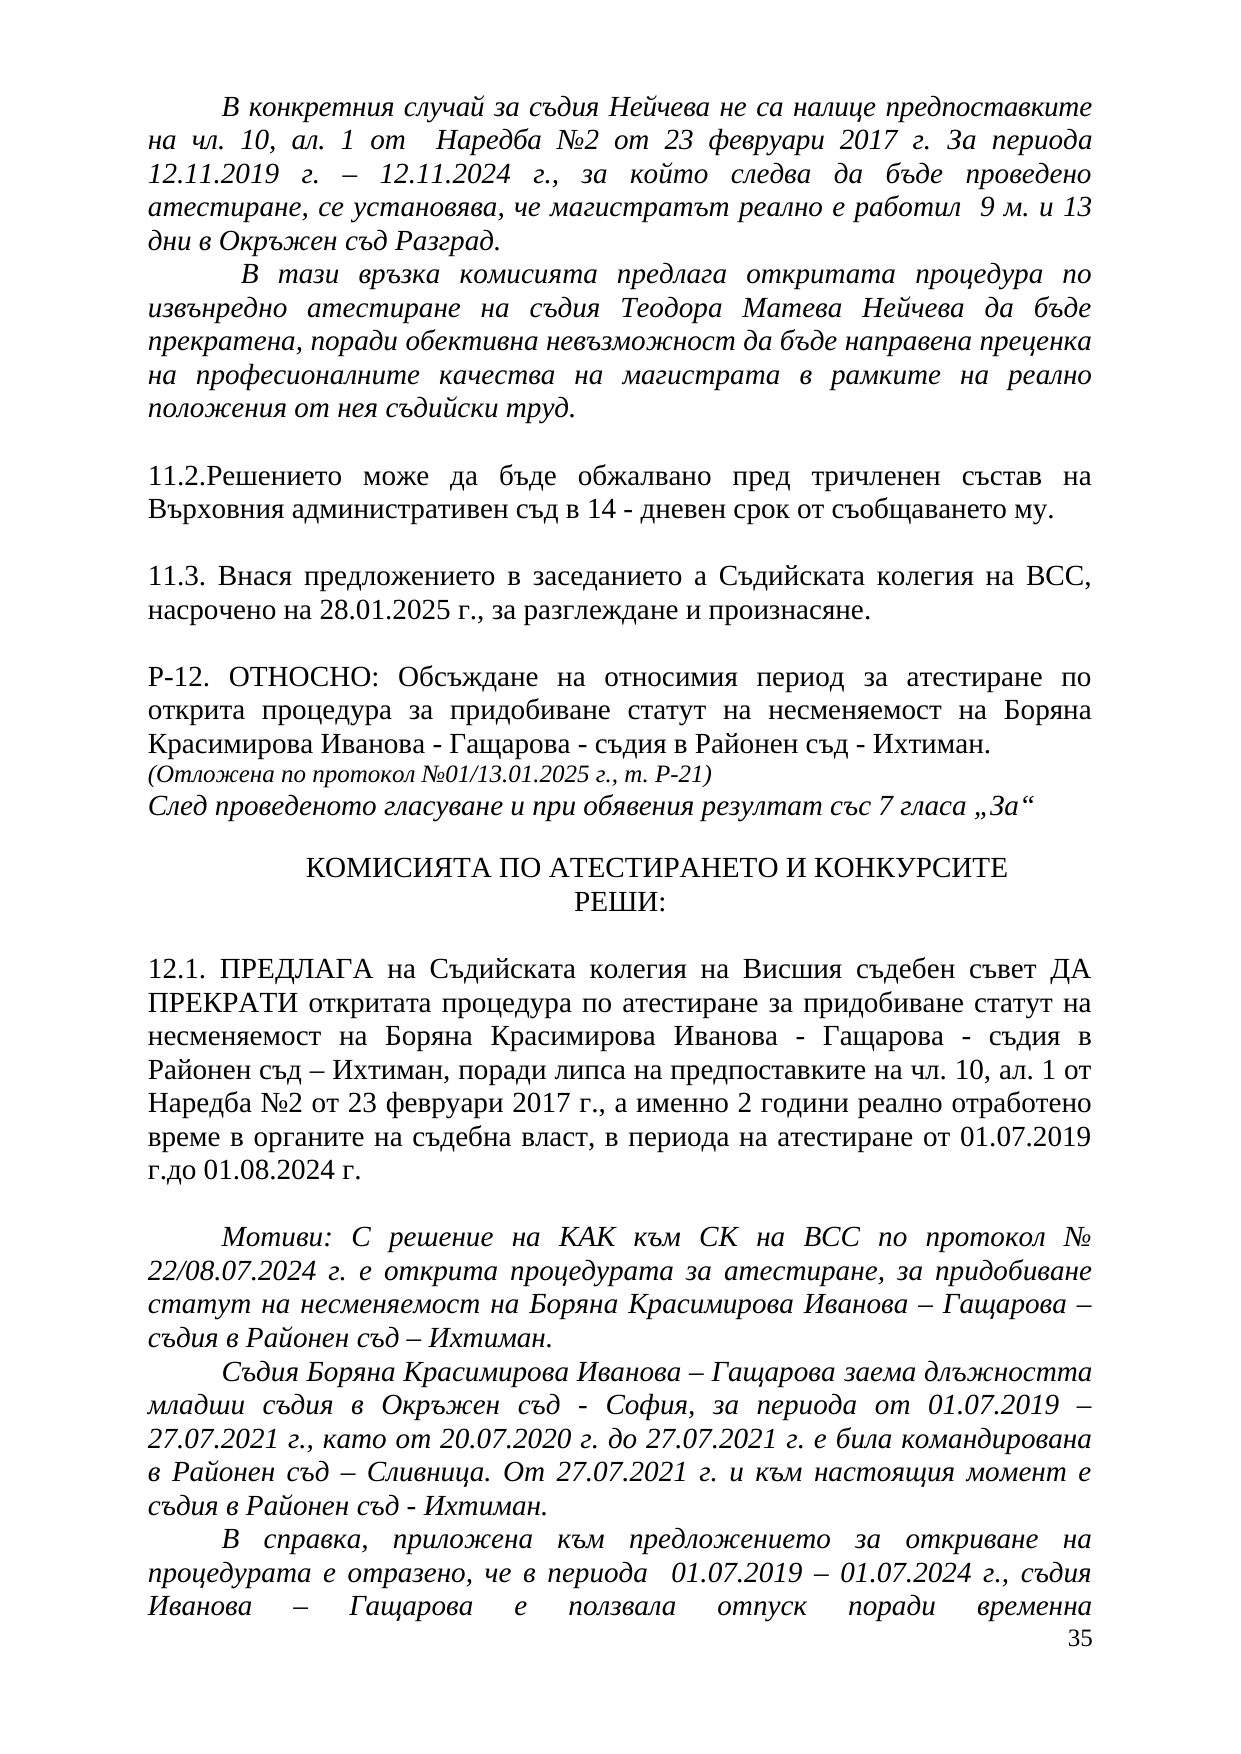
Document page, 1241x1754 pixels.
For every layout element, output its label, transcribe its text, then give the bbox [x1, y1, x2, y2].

text 11.2.Решението може да бъде обжалвано пред тричленен състав на Върховния административен съд в 14 - дневен срок от съобщаването му. [148, 458, 1093, 525]
text КОМИСИЯТА ПО АТЕСТИРАНЕТО И КОНКУРСИТЕ [148, 851, 1093, 884]
text 11.3. Внася предложението в заседанието а Съдийската колегия на ВСС, насрочено на 28.01.2025 г., за разглеждане и произнасяне. [148, 558, 1093, 625]
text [148, 1521, 1093, 1622]
text Р-12. ОТНОСНО: Обсъждане на относимия период за атестиране по открита процедура за придобиване статут на несменяемост на Боряна Красимирова Иванова - Гащарова - съдия в Районен съд - Ихтиман. [148, 659, 1093, 759]
text В тази връзка комисията предлага откритата процедура по извънредно атестиране на съдия Теодора Матева Нейчева да бъде прекратена, поради обективна невъзможност да бъде направена преценка на професионалните качества на магистрата в рамките на реално положения от нея съдийски труд. [148, 256, 1093, 424]
text Мотиви: С решение на КАК към СК на ВСС по протокол № 22/08.07.2024 г. е открита процедурата за атестиране, за придобиване статут на несменяемост на Боряна Красимирова Иванова – Гащарова – съдия в Районен съд – Ихтиман. [148, 1219, 1093, 1354]
text Съдия Боряна Красимирова Иванова – Гащарова заема длъжността младши съдия в Окръжен съд - София, за периода от 01.07.2019 – 27.07.2021 г., като от 20.07.2020 г. до 27.07.2021 г. е била командирована в Районен съд – Сливница. От 27.07.2021 г. и към настоящия момент е съдия в Районен съд - Ихтиман. [148, 1354, 1093, 1521]
text РЕШИ: [148, 884, 1093, 918]
text (Отложена по протокол №01/13.01.2025 г., т. Р-21) [148, 759, 1093, 788]
text 12.1. ПРЕДЛАГА на Съдийската колегия на Висшия съдебен съвет ДА ПРЕКРАТИ откритата процедура по атестиране за придобиване статут на несменяемост на Боряна Красимирова Иванова - Гащарова - съдия в Районен съд – Ихтиман, поради липса на предпоставките на чл. 10, ал. 1 от Наредба №2 от 23 февруари 2017 г., а именно 2 години реално отработено време в органите на съдебна власт, в периода на атестиране от 01.07.2019 г.до 01.08.2024 г. [148, 951, 1093, 1186]
text След проведеното гласуване и при обявения резултат със 7 гласа „За“ [148, 788, 1093, 822]
text В конкретния случай за съдия Нейчева не са налице предпоставките на чл. 10, ал. 1 от Наредба №2 от 23 февруари 2017 г. За периода 12.11.2019 г. – 12.11.2024 г., за който следва да бъде проведено атестиране, се установява, че магистратът реално е работил 9 м. и 13 дни в Окръжен съд Разград. [148, 89, 1093, 256]
